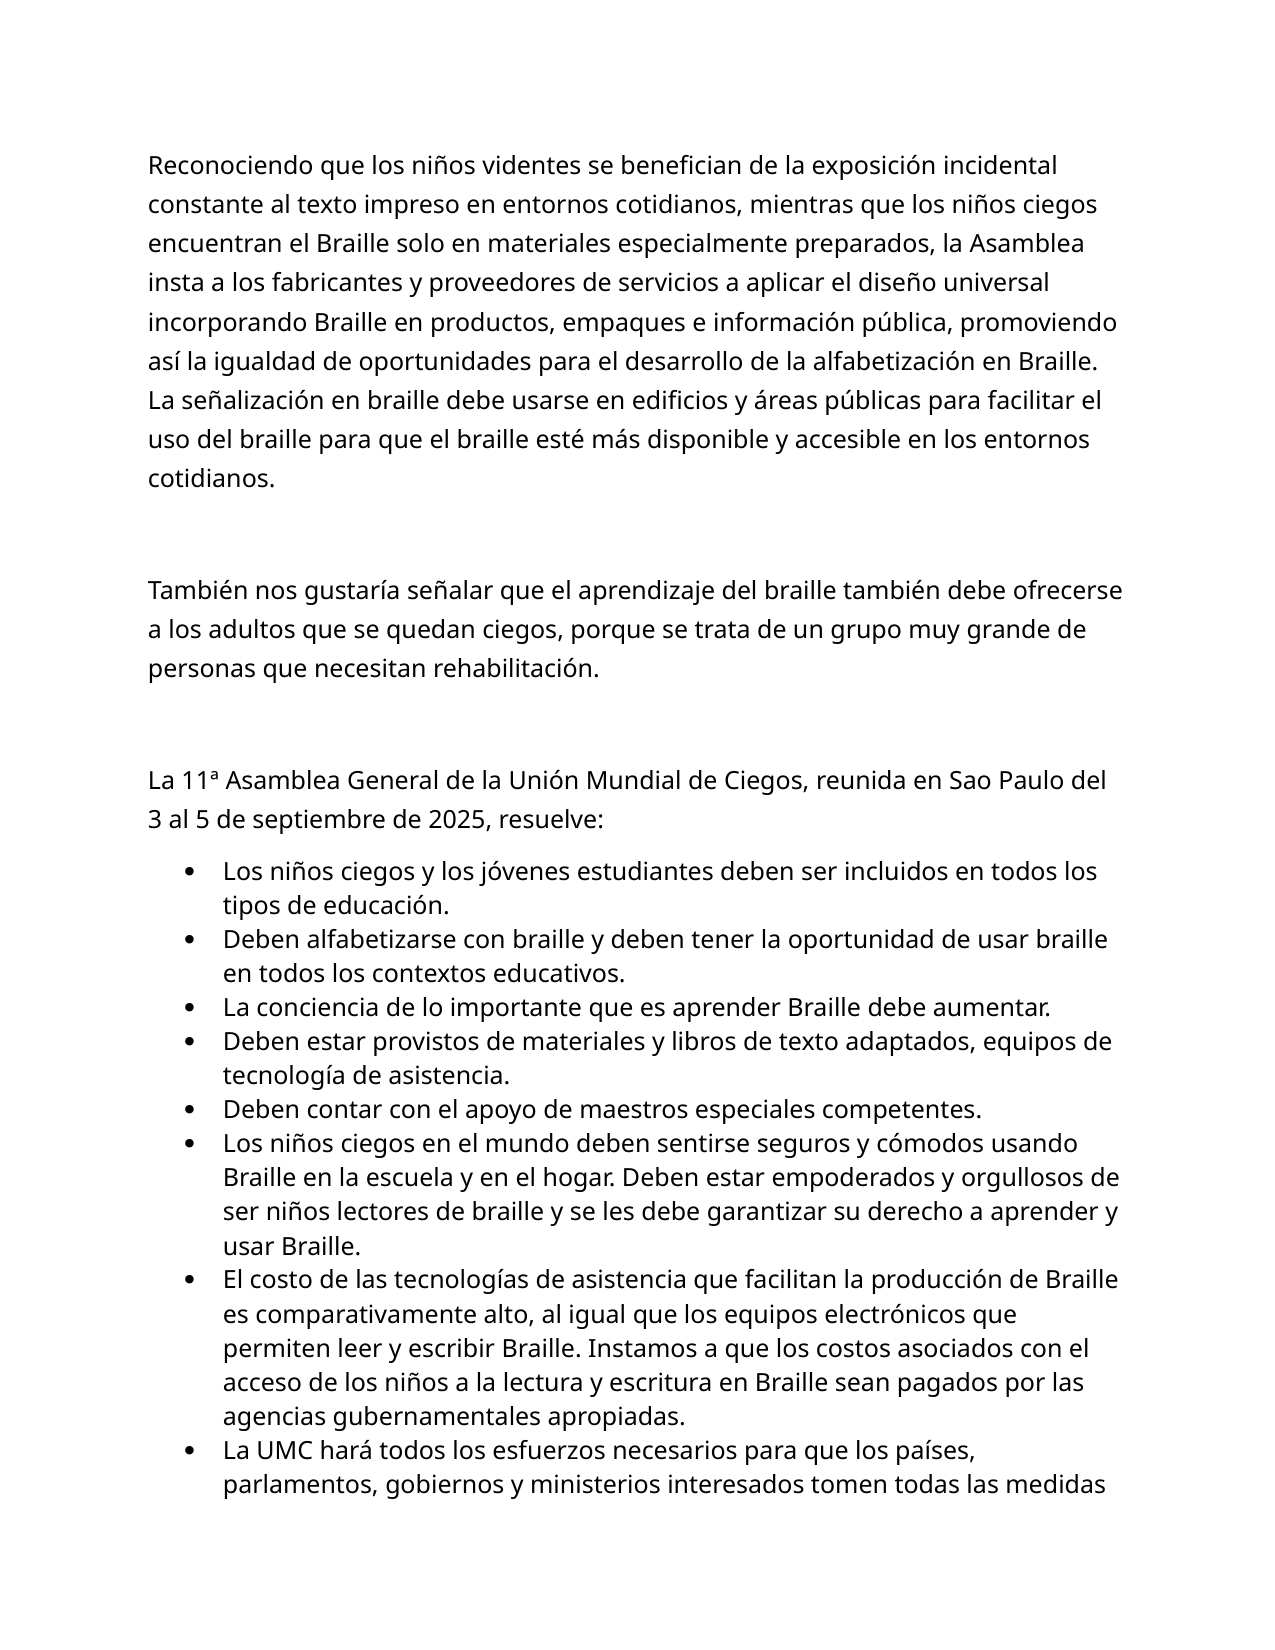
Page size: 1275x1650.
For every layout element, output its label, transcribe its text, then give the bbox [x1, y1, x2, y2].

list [185, 1432, 1127, 1501]
list Los niños ciegos y los jóvenes estudiantes deben ser incluidos en todos los tipos de educación. [185, 853, 1127, 922]
text La 11ª Asamblea General de la Unión Mundial de Ciegos, reunida en Sao Paulo del 3 al 5 de septiembre de 2025, resuelve: [148, 763, 1127, 836]
list Deben contar con el apoyo de maestros especiales competentes. [185, 1092, 1127, 1126]
text Reconociendo que los niños videntes se benefician de la exposición incidental constante al texto impreso en entornos cotidianos, mientras que los niños ciegos encuentran el Braille solo en materiales especialmente preparados, la Asamblea insta a los fabricantes y proveedores de servicios a aplicar el diseño universal incorporando Braille en productos, empaques e información pública, promoviendo así la igualdad de oportunidades para el desarrollo de la alfabetización en Braille. La señalización en braille debe usarse en edificios y áreas públicas para facilitar el uso del braille para que el braille esté más disponible y accesible en los entornos cotidianos. [148, 148, 1127, 495]
list Los niños ciegos en el mundo deben sentirse seguros y cómodos usando Braille en la escuela y en el hogar. Deben estar empoderados y orgullosos de ser niños lectores de braille y se les debe garantizar su derecho a aprender y usar Braille. [185, 1126, 1127, 1262]
text También nos gustaría señalar que el aprendizaje del braille también debe ofrecerse a los adultos que se quedan ciegos, porque se trata de un grupo muy grande de personas que necesitan rehabilitación. [148, 573, 1127, 685]
list El costo de las tecnologías de asistencia que facilitan la producción de Braille es comparativamente alto, al igual que los equipos electrónicos que permiten leer y escribir Braille. Instamos a que los costos asociados con el acceso de los niños a la lectura y escritura en Braille sean pagados por las agencias gubernamentales apropiadas. [185, 1262, 1127, 1432]
list La conciencia de lo importante que es aprender Braille debe aumentar. [185, 990, 1127, 1024]
list Deben estar provistos de materiales y libros de texto adaptados, equipos de tecnología de asistencia. [185, 1024, 1127, 1092]
list Deben alfabetizarse con braille y deben tener la oportunidad de usar braille en todos los contextos educativos. [185, 922, 1127, 990]
